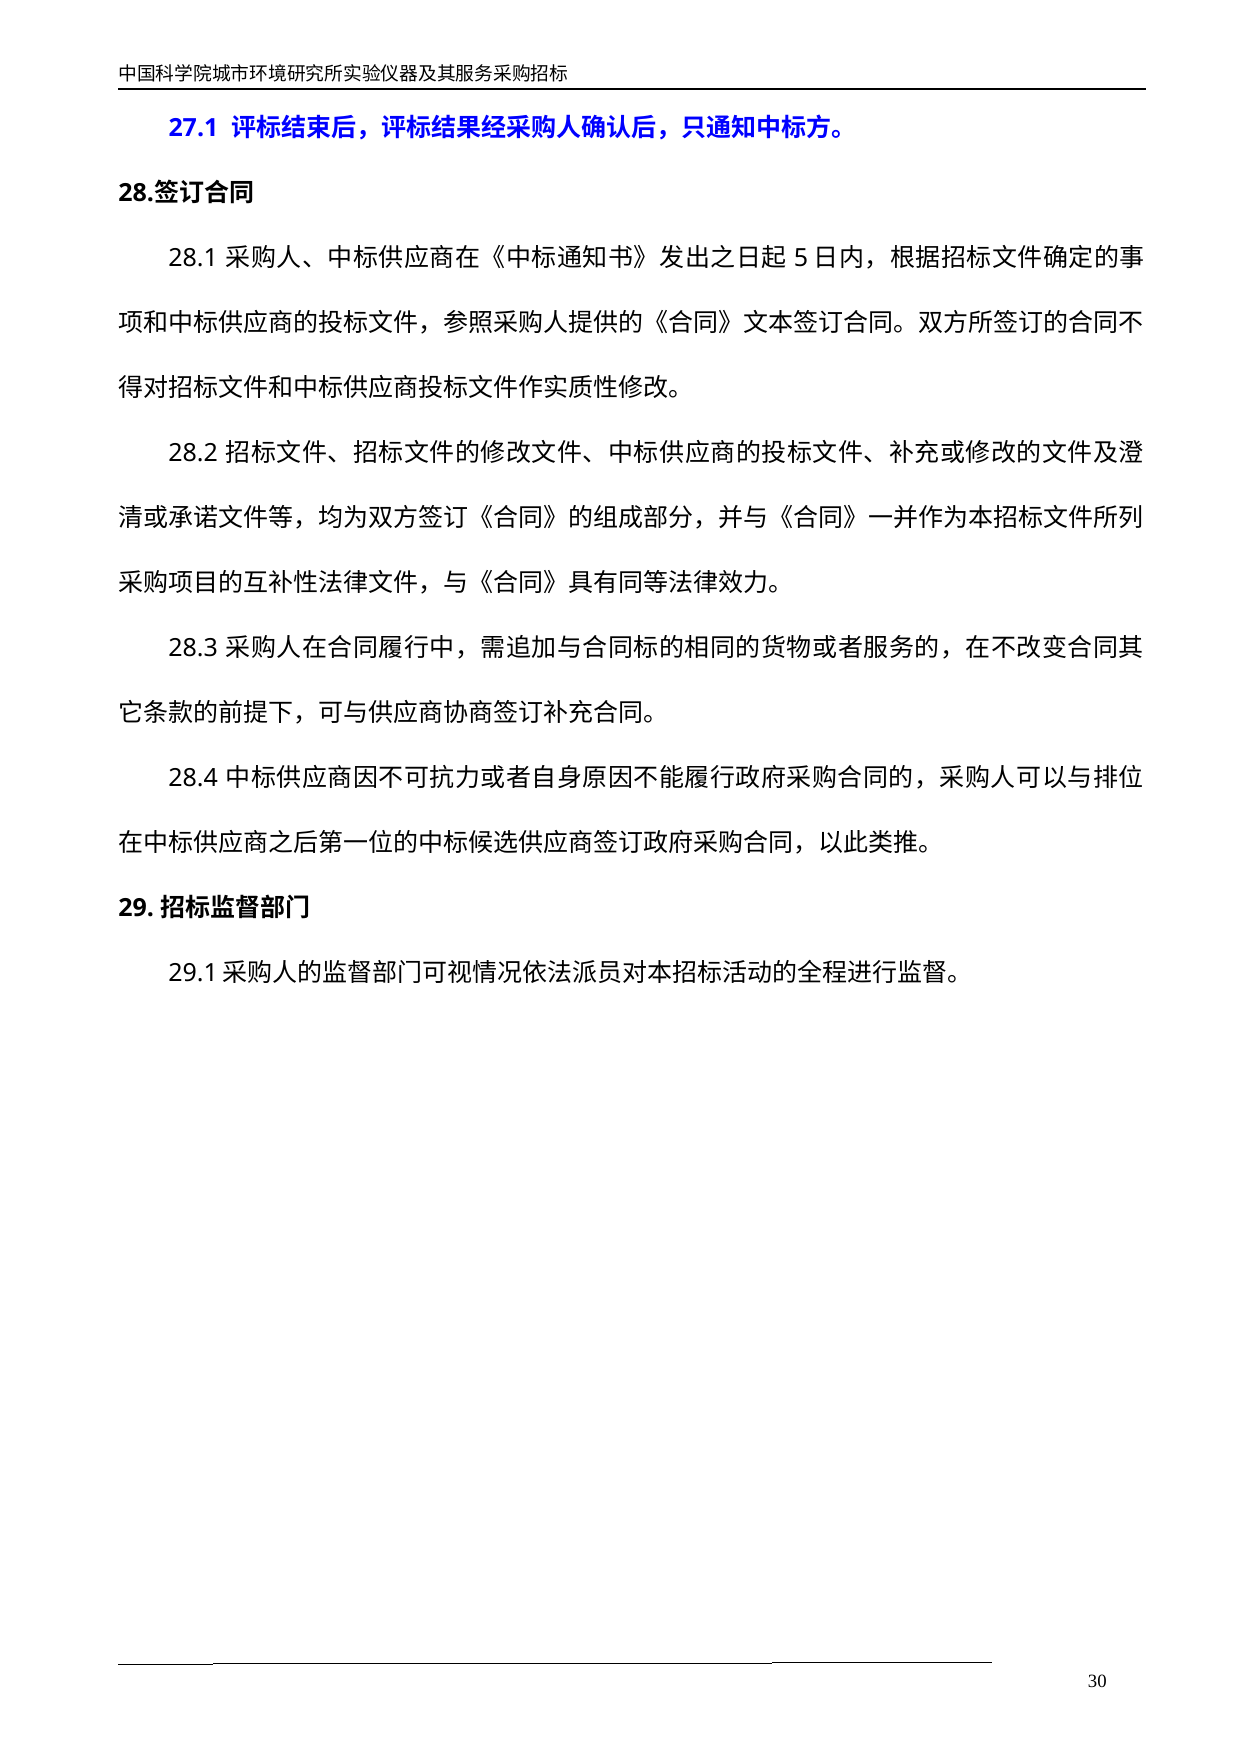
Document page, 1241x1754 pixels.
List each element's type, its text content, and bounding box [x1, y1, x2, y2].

text 27.1 评标结束后，评标结果经采购人确认后，只通知中标方。 [118, 93, 1146, 158]
text 28.4 中标供应商因不可抗力或者自身原因不能履行政府采购合同的，采购人可以与排位在中标供应商之后第一位的中标候选供应商签订政府采购合同，以此类推。 [118, 743, 1146, 873]
text 29. 招标监督部门 [118, 873, 1146, 938]
text 28.3 采购人在合同履行中，需追加与合同标的相同的货物或者服务的，在不改变合同其它条款的前提下，可与供应商协商签订补充合同。 [118, 613, 1146, 743]
text 29.1采购人的监督部门可视情况依法派员对本招标活动的全程进行监督。 [118, 938, 1146, 1003]
text 28.2 招标文件、招标文件的修改文件、中标供应商的投标文件、补充或修改的文件及澄清或承诺文件等，均为双方签订《合同》的组成部分，并与《合同》一并作为本招标文件所列采购项目的互补性法律文件，与《合同》具有同等法律效力。 [118, 418, 1146, 613]
text 28.1 采购人、中标供应商在《中标通知书》发出之日起5日内，根据招标文件确定的事项和中标供应商的投标文件，参照采购人提供的《合同》文本签订合同。双方所签订的合同不得对招标文件和中标供应商投标文件作实质性修改。 [118, 223, 1146, 418]
text 28.签订合同 [118, 158, 1146, 223]
